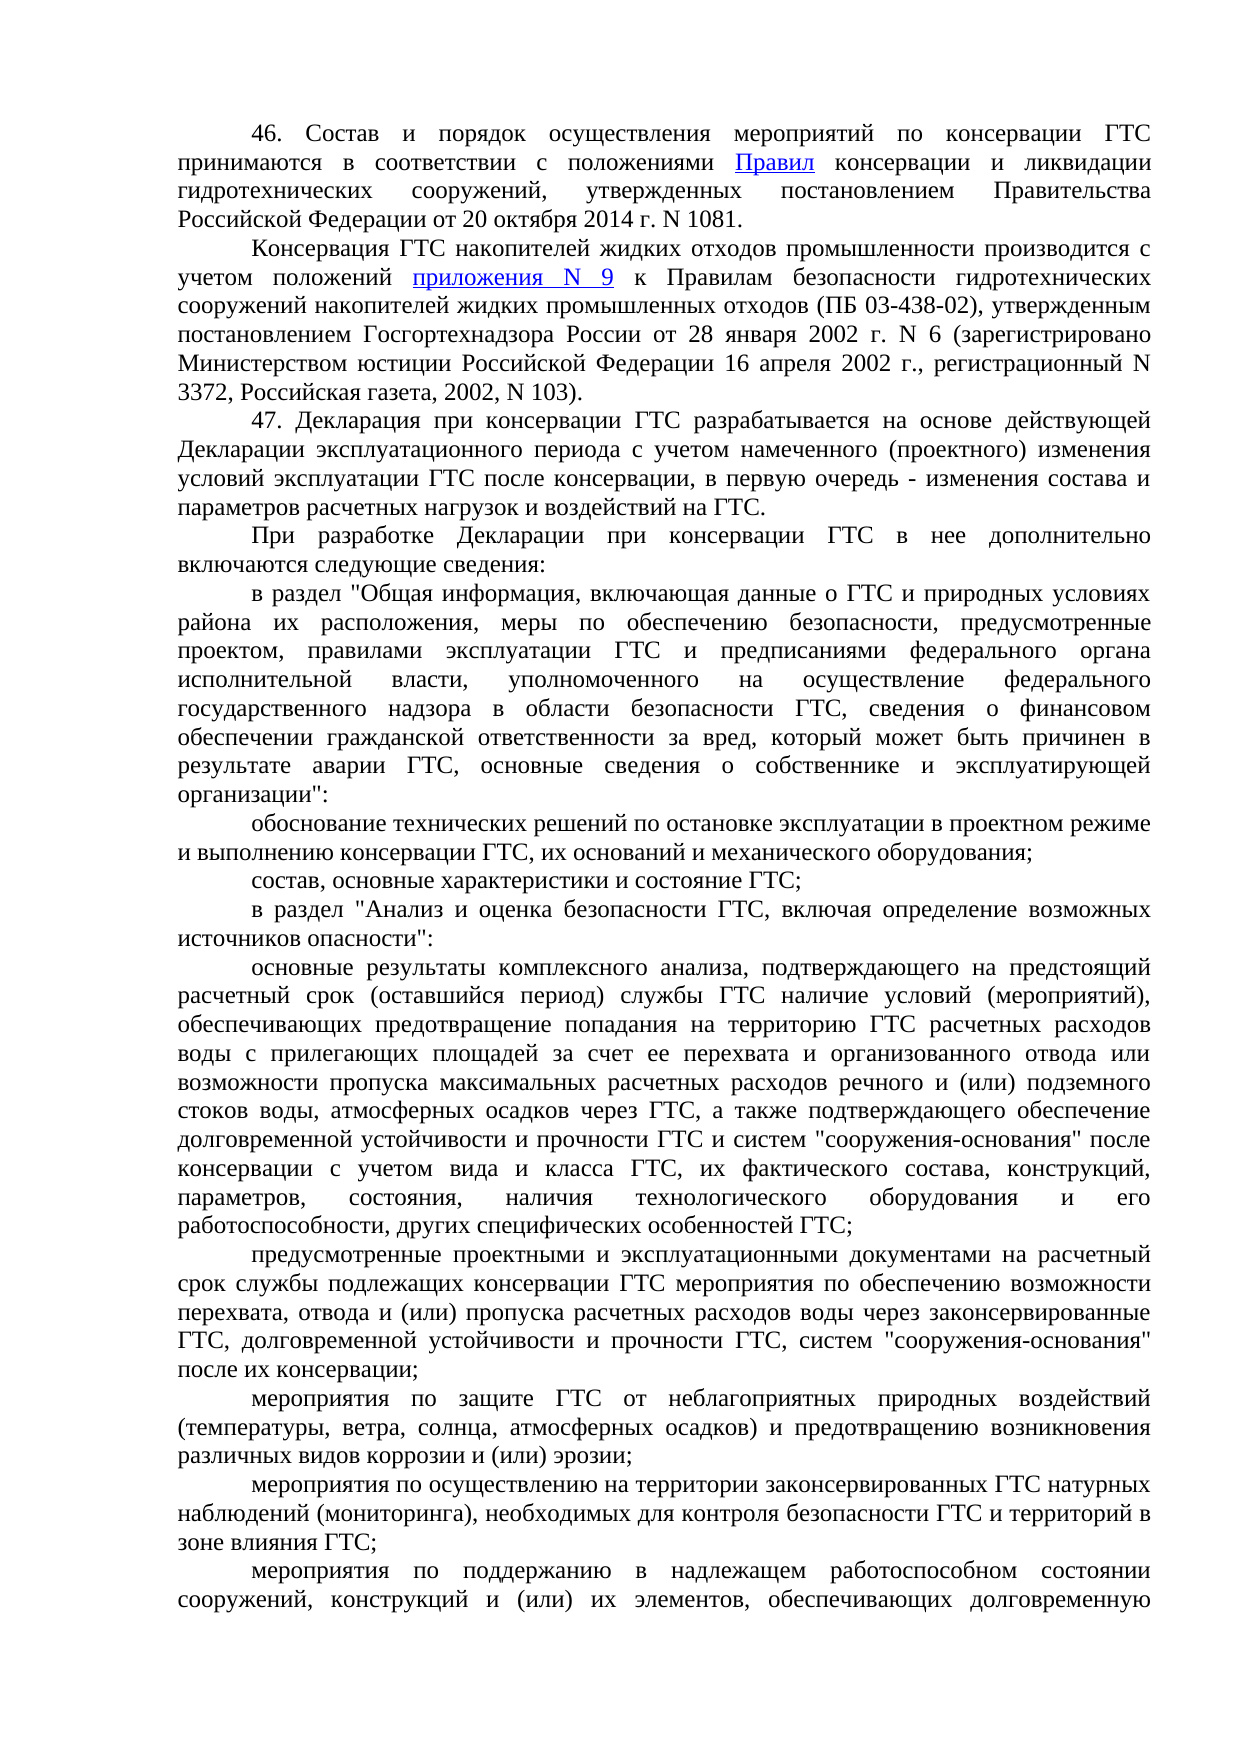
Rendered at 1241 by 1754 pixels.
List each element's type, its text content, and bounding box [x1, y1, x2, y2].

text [177, 1556, 1152, 1613]
text 47. Декларация при консервации ГТС разрабатывается на основе действующей Декларации эксплуатационного периода с учетом намеченного (проектного) изменения условий эксплуатации ГТС после консервации, в первую очередь - изменения состава и параметров расчетных нагрузок и воздействий на ГТС. [177, 406, 1152, 521]
text мероприятия по осуществлению на территории законсервированных ГТС натурных наблюдений (мониторинга), необходимых для контроля безопасности ГТС и территорий в зоне влияния ГТС; [177, 1469, 1152, 1556]
text в раздел "Общая информация, включающая данные о ГТС и природных условиях района их расположения, меры по обеспечению безопасности, предусмотренные проектом, правилами эксплуатации ГТС и предписаниями федерального органа исполнительной власти, уполномоченного на осуществление федерального государственного надзора в области безопасности ГТС, сведения о финансовом обеспечении гражданской ответственности за вред, который может быть причинен в результате аварии ГТС, основные сведения о собственнике и эксплуатирующей организации": [177, 578, 1152, 808]
text состав, основные характеристики и состояние ГТС; [177, 866, 1152, 894]
text 46. Состав и порядок осуществления мероприятий по консервации ГТС принимаются в соответствии с положениями Правил консервации и ликвидации гидротехнических сооружений, утвержденных постановлением Правительства Российской Федерации от 20 октября 2014 г. N 1081. [177, 118, 1152, 233]
text основные результаты комплексного анализа, подтверждающего на предстоящий расчетный срок (оставшийся период) службы ГТС наличие условий (мероприятий), обеспечивающих предотвращение попадания на территорию ГТС расчетных расходов воды с прилегающих площадей за счет ее перехвата и организованного отвода или возможности пропуска максимальных расчетных расходов речного и (или) подземного стоков воды, атмосферных осадков через ГТС, а также подтверждающего обеспечение долговременной устойчивости и прочности ГТС и систем "сооружения-основания" после консервации с учетом вида и класса ГТС, их фактического состава, конструкций, параметров, состояния, наличия технологического оборудования и его работоспособности, других специфических особенностей ГТС; [177, 952, 1152, 1239]
text При разработке Декларации при консервации ГТС в нее дополнительно включаются следующие сведения: [177, 521, 1152, 578]
text Консервация ГТС накопителей жидких отходов промышленности производится с учетом положений приложения N 9 к Правилам безопасности гидротехнических сооружений накопителей жидких промышленных отходов (ПБ 03-438-02), утвержденным постановлением Госгортехнадзора России от 28 января 2002 г. N 6 (зарегистрировано Министерством юстиции Российской Федерации 16 апреля 2002 г., регистрационный N 3372, Российская газета, 2002, N 103). [177, 233, 1152, 406]
text в раздел "Анализ и оценка безопасности ГТС, включая определение возможных источников опасности": [177, 894, 1152, 952]
text обоснование технических решений по остановке эксплуатации в проектном режиме и выполнению консервации ГТС, их оснований и механического оборудования; [177, 808, 1152, 866]
text мероприятия по защите ГТС от неблагоприятных природных воздействий (температуры, ветра, солнца, атмосферных осадков) и предотвращению возникновения различных видов коррозии и (или) эрозии; [177, 1383, 1152, 1469]
text предусмотренные проектными и эксплуатационными документами на расчетный срок службы подлежащих консервации ГТС мероприятия по обеспечению возможности перехвата, отвода и (или) пропуска расчетных расходов воды через законсервированные ГТС, долговременной устойчивости и прочности ГТС, систем "сооружения-основания" после их консервации; [177, 1239, 1152, 1383]
